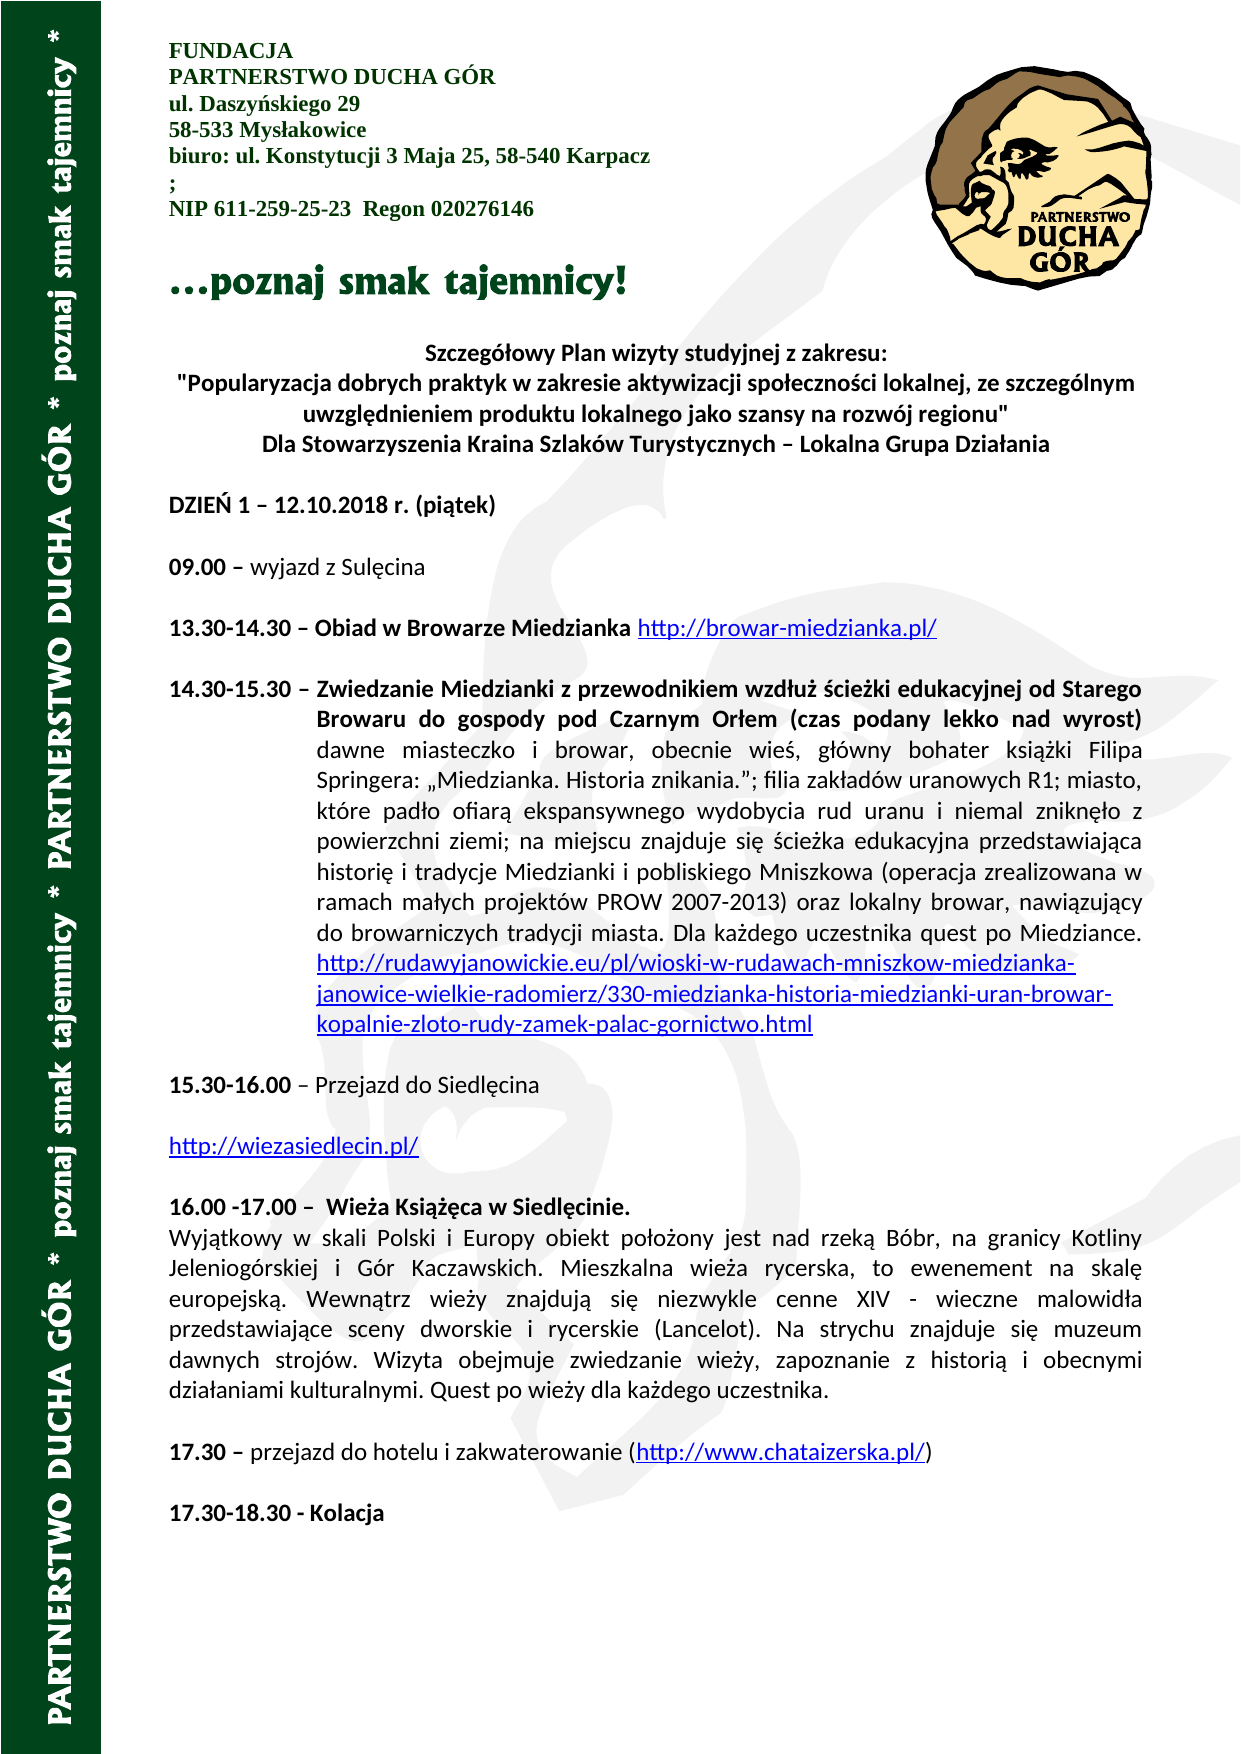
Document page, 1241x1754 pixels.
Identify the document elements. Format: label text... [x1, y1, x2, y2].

text Szczegółowy Plan wizyty studyjnej z zakresu: [169, 337, 1144, 367]
text 14.30-15.30 – Zwiedzanie Miedzianki z przewodnikiem wzdłuż ścieżki edukacyjnej od Starego Browaru do gospody pod Czarnym Orłem (czas podany lekko nad wyrost) dawne miasteczko i browar, obecnie wieś, główny bohater książki Filipa Springera: „Miedzianka. Historia znikania.”; filia zakładów uranowych R1; miasto, które padło ofiarą ekspansywnego wydobycia rud uranu i niemal zniknęło z powierzchni ziemi; na miejscu znajduje się ścieżka edukacyjna przedstawiająca historię i tradycje Miedzianki i pobliskiego Mniszkowa (operacja zrealizowana w ramach małych projektów PROW 2007-2013) oraz lokalny browar, nawiązujący do browarniczych tradycji miasta. Dla każdego uczestnika quest po Miedziance. http://rudawyjanowickie.eu/pl/wioski-w-rudawach-mniszkow-miedzianka-janowice-wielkie-radomierz/330-miedzianka-historia-miedzianki-uran-browar-kopalnie-zloto-rudy-zamek-palac-gornictwo.html [169, 673, 1144, 1039]
text http://wiezasiedlecin.pl/ [169, 1131, 1144, 1161]
text 17.30-18.30 - Kolacja [169, 1497, 1144, 1527]
text "Popularyzacja dobrych praktyk w zakresie aktywizacji społeczności lokalnej, ze szczególnym uwzględnieniem produktu lokalnego jako szansy na rozwój regionu" [169, 367, 1144, 428]
text 16.00 -17.00 – Wieża Książęca w Siedlęcinie. [169, 1192, 1144, 1222]
text Dla Stowarzyszenia Kraina Szlaków Turystycznych – Lokalna Grupa Działania [169, 428, 1144, 459]
text 09.00 – wyjazd z Sulęcina [169, 551, 1144, 581]
text Wyjątkowy w skali Polski i Europy obiekt położony jest nad rzeką Bóbr, na granicy Kotliny Jeleniogórskiej i Gór Kaczawskich. Mieszkalna wieża rycerska, to ewenement na skalę europejską. Wewnątrz wieży znajdują się niezwykle cenne XIV - wieczne malowidła przedstawiające sceny dworskie i rycerskie (Lancelot). Na strychu znajduje się muzeum dawnych strojów. Wizyta obejmuje zwiedzanie wieży, zapoznanie z historią i obecnymi działaniami kulturalnymi. Quest po wieży dla każdego uczestnika. [169, 1222, 1144, 1405]
text 13.30-14.30 – Obiad w Browarze Miedzianka http://browar-miedzianka.pl/ [169, 612, 1144, 642]
text 17.30 – przejazd do hotelu i zakwaterowanie (http://www.chataizerska.pl/) [169, 1436, 1144, 1466]
text DZIEŃ 1 – 12.10.2018 r. (piątek) [169, 489, 1144, 520]
text 15.30-16.00 – Przejazd do Siedlęcina [169, 1069, 1144, 1100]
